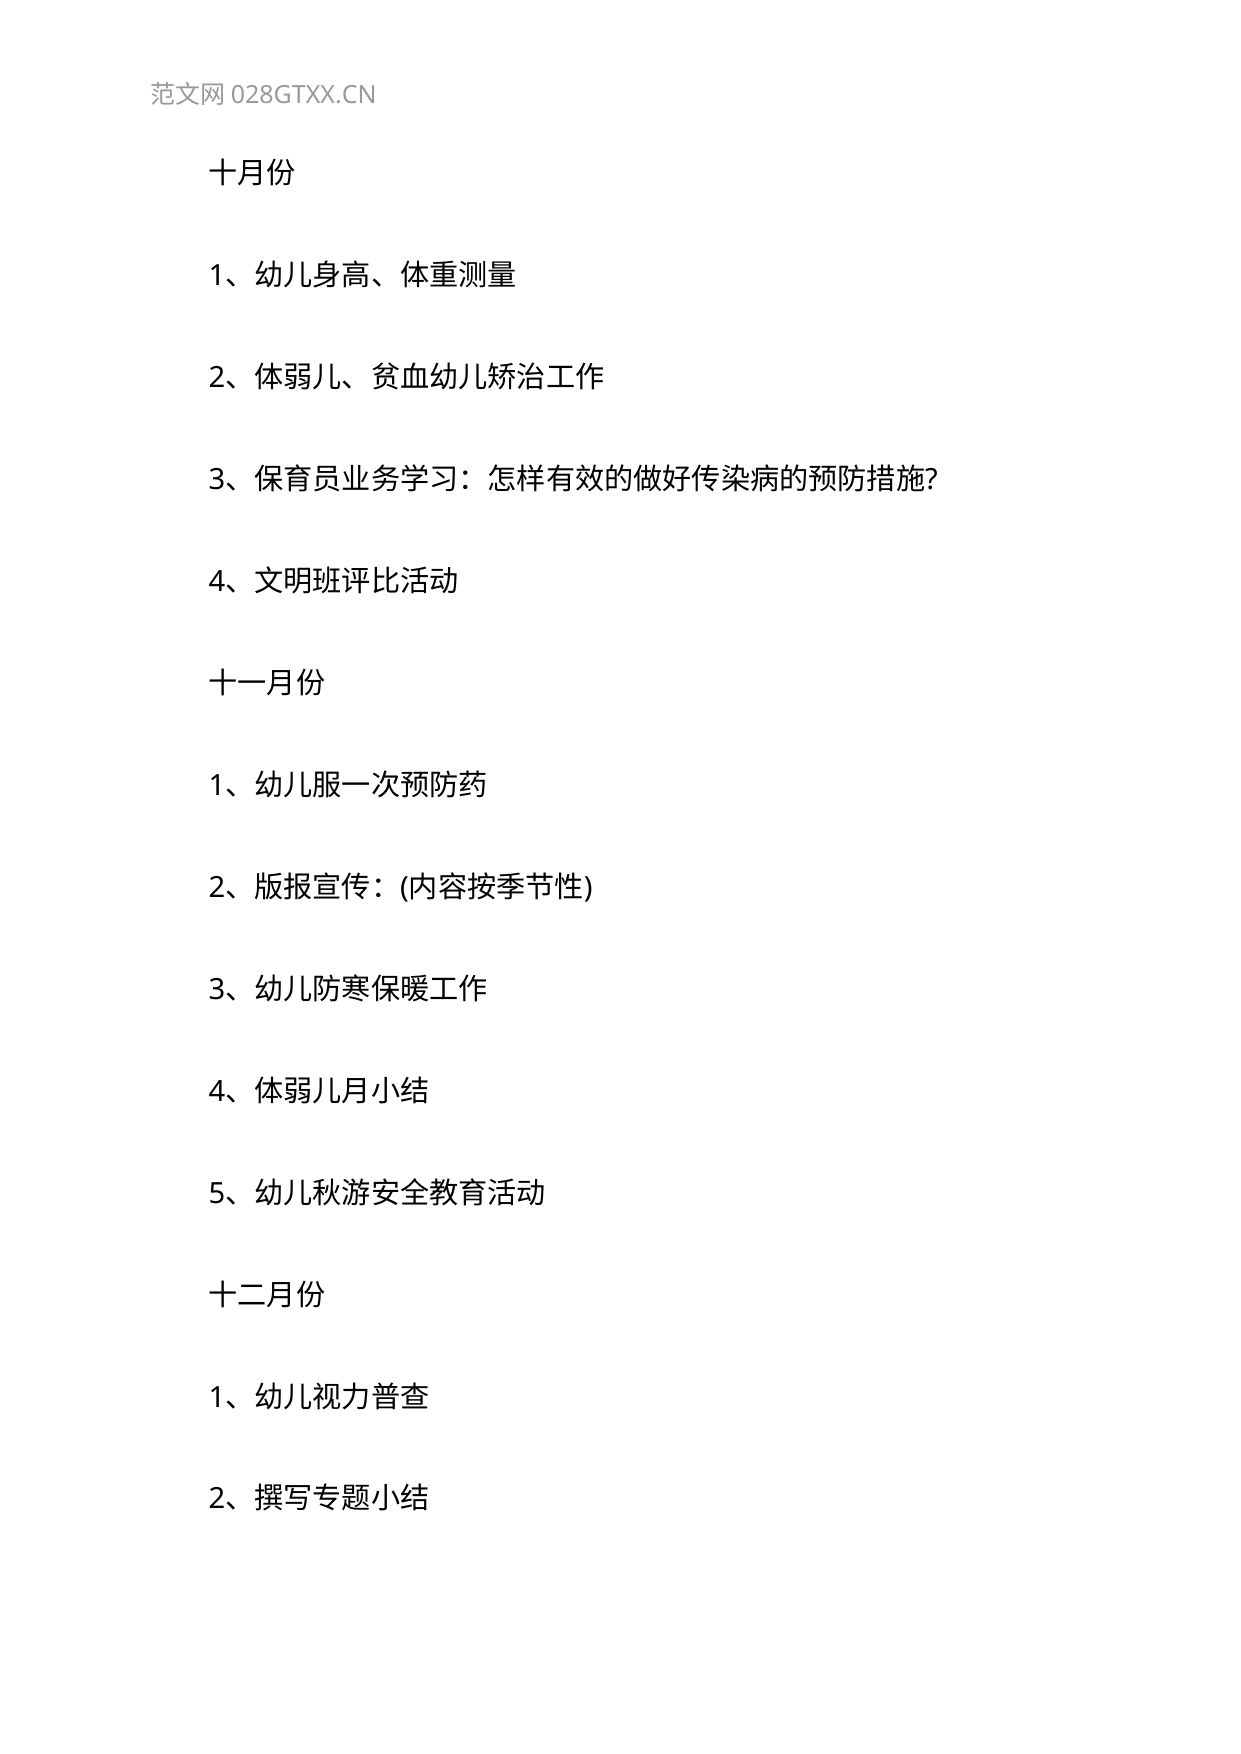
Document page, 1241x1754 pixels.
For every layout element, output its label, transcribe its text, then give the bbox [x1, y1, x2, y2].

text 5、幼儿秋游安全教育活动 [150, 1169, 1090, 1212]
text 4、文明班评比活动 [150, 558, 1090, 600]
text 3、保育员业务学习：怎样有效的做好传染病的预防措施? [150, 456, 1090, 498]
text 1、幼儿身高、体重测量 [150, 252, 1090, 294]
text 十月份 [150, 150, 1090, 192]
text 2、体弱儿、贫血幼儿矫治工作 [150, 354, 1090, 396]
text 4、体弱儿月小结 [150, 1067, 1090, 1110]
text 1、幼儿视力普查 [150, 1373, 1090, 1416]
text 2、撰写专题小结 [150, 1475, 1090, 1517]
text 十二月份 [150, 1271, 1090, 1314]
text 1、幼儿服一次预防药 [150, 761, 1090, 804]
text 2、版报宣传：(内容按季节性) [150, 863, 1090, 906]
text 十一月份 [150, 660, 1090, 702]
text 3、幼儿防寒保暖工作 [150, 965, 1090, 1008]
